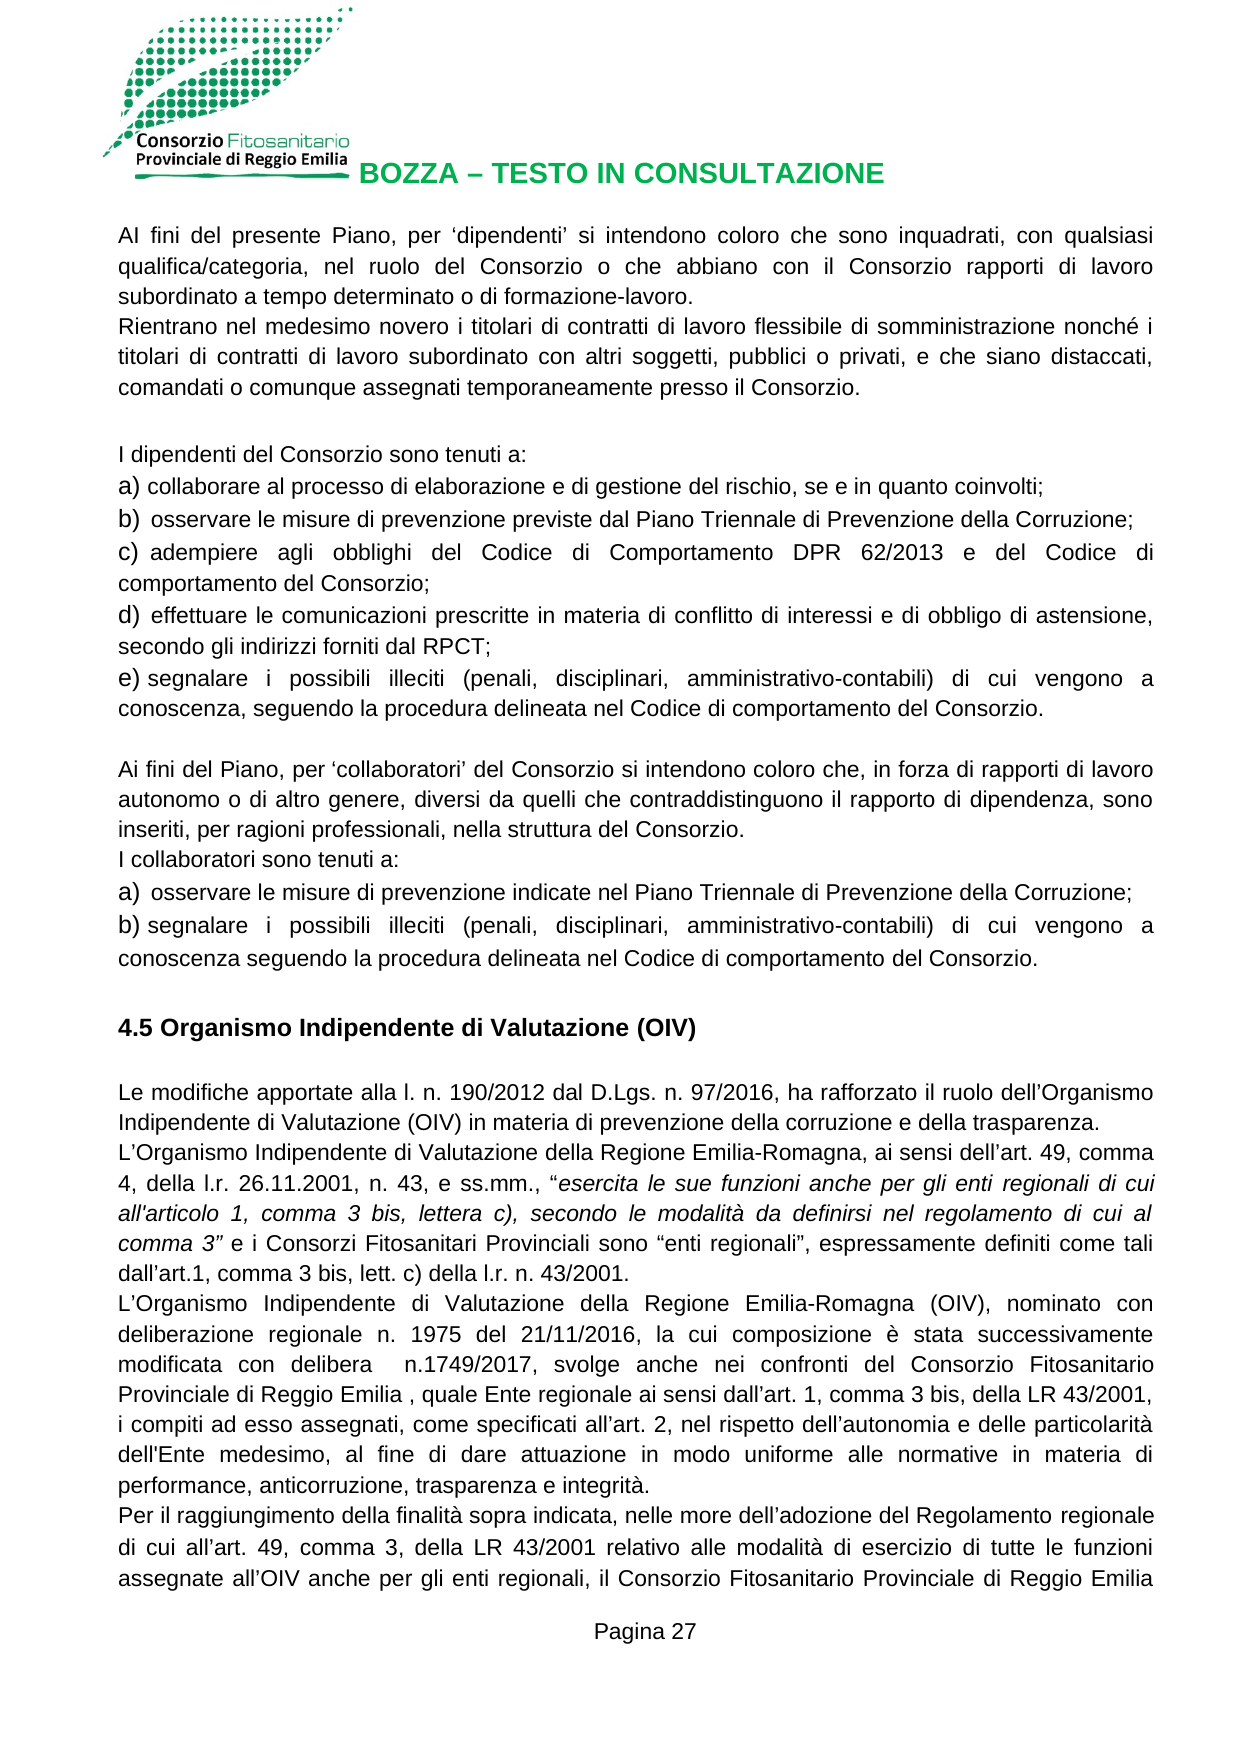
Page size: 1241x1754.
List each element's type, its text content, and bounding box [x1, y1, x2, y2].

list collaborare al processo di elaborazione e di gestione del rischio, se e in quanto coinvolti; [118, 471, 1154, 500]
list segnalare i possibili illeciti (penali, disciplinari, amministrativo-contabili) di cui vengono a conoscenza, seguendo la procedura delineata nel Codice di comportamento del Consorzio. [118, 663, 1154, 722]
picture [95, 0, 359, 184]
text Le modifiche apportate alla l. n. 190/2012 dal D.Lgs. n. 97/2016, ha rafforzato il ruolo dell’Organismo Indipendente di Valutazione (OIV) in materia di prevenzione della corruzione e della trasparenza. [118, 1079, 1154, 1136]
subtitle Organismo Indipendente di Valutazione (OIV) [118, 1013, 1154, 1042]
text Ai fini del Piano, per ‘collaboratori’ del Consorzio si intendono coloro che, in forza di rapporti di lavoro autonomo o di altro genere, diversi da quelli che contraddistinguono il rapporto di dipendenza, sono inseriti, per ragioni professionali, nella struttura del Consorzio. [118, 756, 1154, 843]
list segnalare i possibili illeciti (penali, disciplinari, amministrativo-contabili) di cui vengono a conoscenza seguendo la procedura delineata nel Codice di comportamento del Consorzio. [118, 910, 1154, 971]
text Rientrano nel medesimo novero i titolari di contratti di lavoro flessibile di somministrazione nonché i titolari di contratti di lavoro subordinato con altri soggetti, pubblici o privati, e che siano distaccati, comandati o comunque assegnati temporaneamente presso il Consorzio. [118, 313, 1154, 400]
text L’Organismo Indipendente di Valutazione della Regione Emilia-Romagna, ai sensi dell’art. 49, comma 4, della l.r. 26.11.2001, n. 43, e ss.mm., “esercita le sue funzioni anche per gli enti regionali di cui all'articolo 1, comma 3 bis, lettera c), secondo le modalità da definirsi nel regolamento di cui al comma 3” e i Consorzi Fitosanitari Provinciali sono “enti regionali”, espressamente definiti come tali dall’art.1, comma 3 bis, lett. c) della l.r. n. 43/2001. [118, 1139, 1154, 1287]
list adempiere agli obblighi del Codice di Comportamento DPR 62/2013 e del Codice di comportamento del Consorzio; [118, 537, 1154, 596]
text I collaboratori sono tenuti a: [118, 846, 1154, 873]
text AI fini del presente Piano, per ‘dipendenti’ si intendono coloro che sono inquadrati, con qualsiasi qualifica/categoria, nel ruolo del Consorzio o che abbiano con il Consorzio rapporti di lavoro subordinato a tempo determinato o di formazione-lavoro. [118, 222, 1154, 309]
text I dipendenti del Consorzio sono tenuti a: [118, 441, 1154, 467]
list osservare le misure di prevenzione previste dal Piano Triennale di Prevenzione della Corruzione; [118, 504, 1154, 533]
text L’Organismo Indipendente di Valutazione della Regione Emilia-Romagna (OIV), nominato con deliberazione regionale n. 1975 del 21/11/2016, la cui composizione è stata successivamente modificata con delibera n.1749/2017, svolge anche nei confronti del Consorzio Fitosanitario Provinciale di Reggio Emilia , quale Ente regionale ai sensi dall’art. 1, comma 3 bis, della LR 43/2001, i compiti ad esso assegnati, come specificati all’art. 2, nel rispetto dell’autonomia e delle particolarità dell'Ente medesimo, al fine di dare attuazione in modo uniforme alle normative in materia di performance, anticorruzione, trasparenza e integrità. [118, 1290, 1154, 1498]
list effettuare le comunicazioni prescritte in materia di conflitto di interessi e di obbligo di astensione, secondo gli indirizzi forniti dal RPCT; [118, 600, 1154, 659]
list osservare le misure di prevenzione indicate nel Piano Triennale di Prevenzione della Corruzione; [118, 877, 1154, 905]
